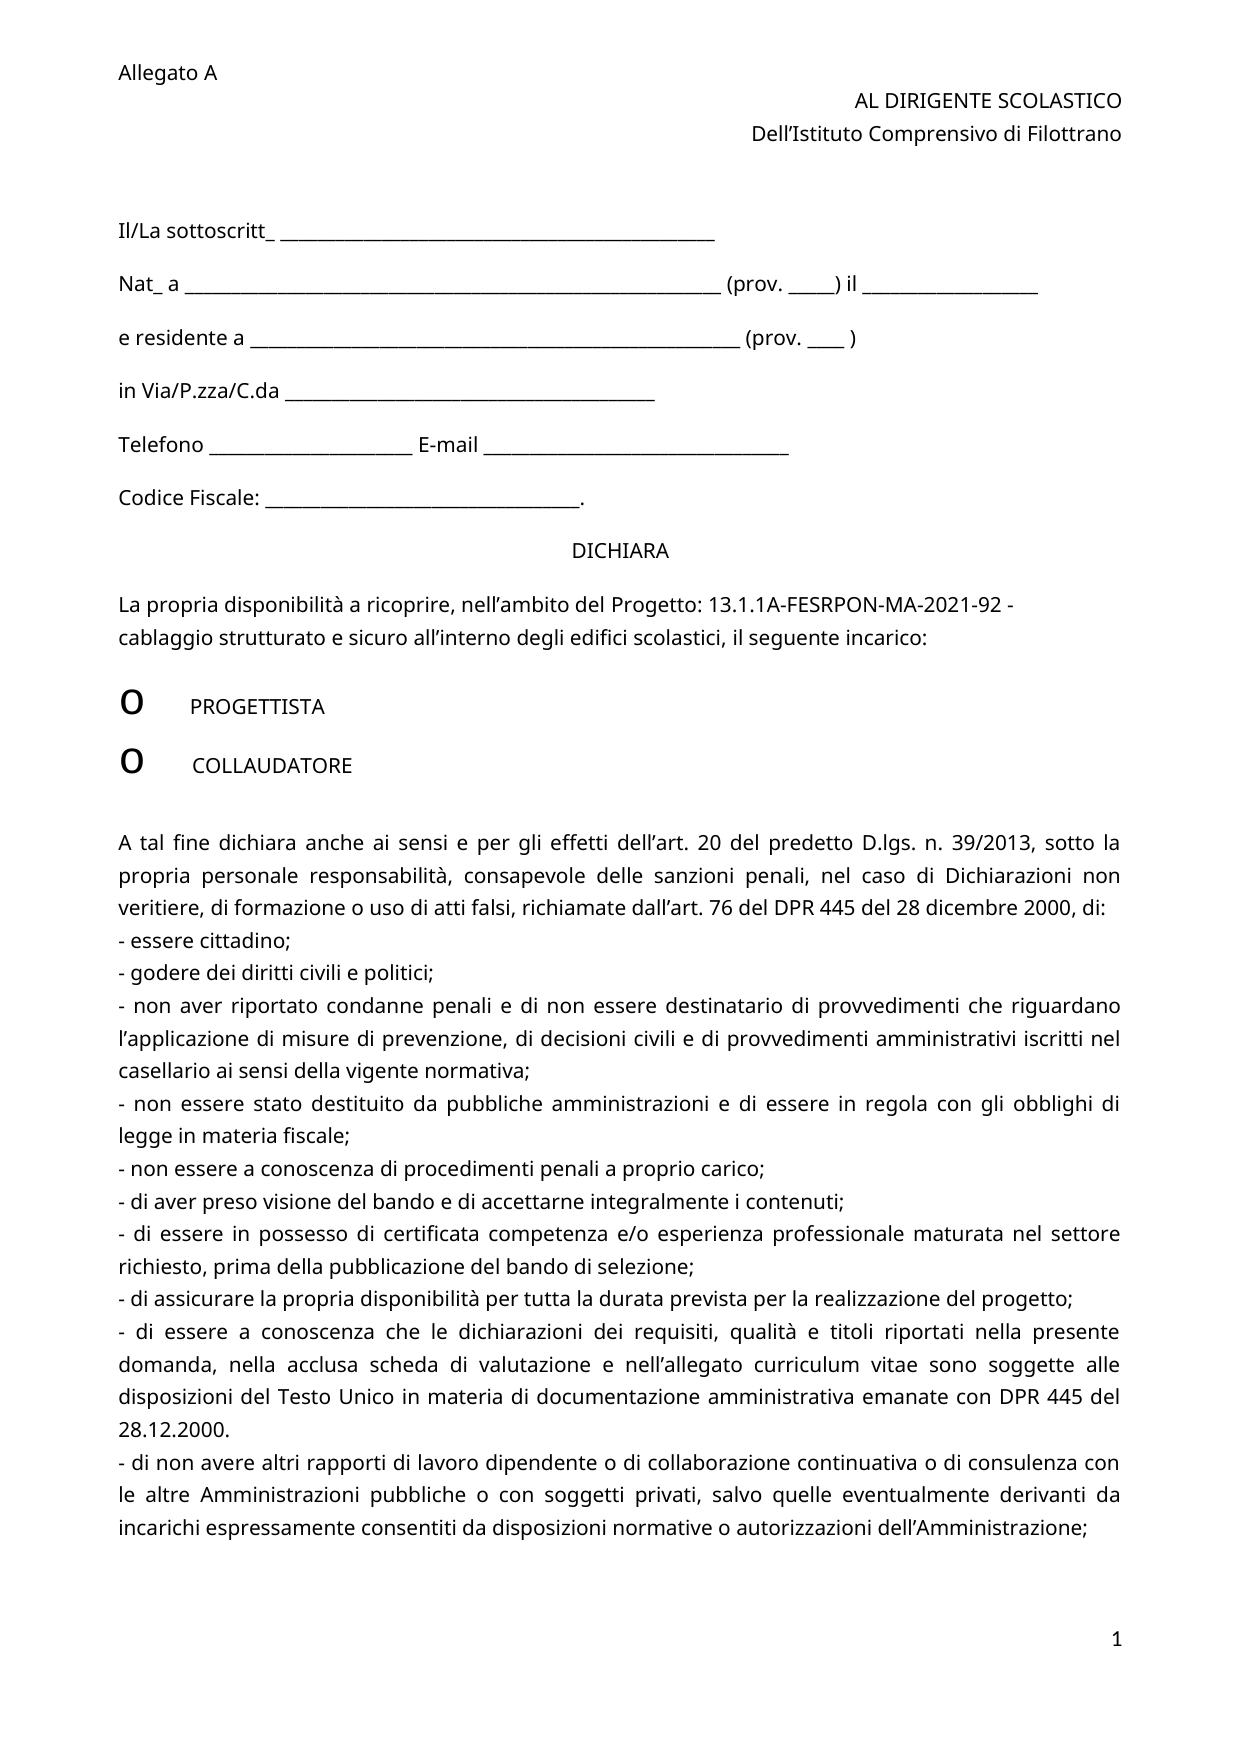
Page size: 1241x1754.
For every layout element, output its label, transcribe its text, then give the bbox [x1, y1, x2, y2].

text La propria disponibilità a ricoprire, nell’ambito del Progetto: 13.1.1A-FESRPON-MA-2021-92 - cablaggio strutturato e sicuro all’interno degli edifici scolastici, il seguente incarico: [118, 590, 1107, 651]
text - non aver riportato condanne penali e di non essere destinatario di provvedimenti che riguardano l’applicazione di misure di prevenzione, di decisioni civili e di provvedimenti amministrativi iscritti nel casellario ai sensi della vigente normativa; [118, 991, 1122, 1085]
text - di assicurare la propria disponibilità per tutta la durata prevista per la realizzazione del progetto; [118, 1284, 1122, 1313]
text DICHIARA [118, 537, 1122, 565]
text AL DIRIGENTE SCOLASTICO [118, 86, 1122, 114]
text in Via/P.zza/C.da ________________________________________ [118, 376, 1122, 405]
text Telefono ______________________ E-mail _________________________________ [118, 430, 1122, 458]
text Dell’Istituto Comprensivo di Filottrano [118, 119, 1122, 147]
text - di essere in possesso di certificata competenza e/o esperienza professionale maturata nel settore richiesto, prima della pubblicazione del bando di selezione; [118, 1219, 1122, 1280]
text - non essere a conoscenza di procedimenti penali a proprio carico; [118, 1154, 1122, 1183]
text Allegato A [118, 58, 1122, 86]
text Nat_ a __________________________________________________________ (prov. _____) il ___________________ [118, 269, 1122, 298]
list COLLAUDATORE [118, 736, 1122, 788]
text - godere dei diritti civili e politici; [118, 958, 1122, 987]
text Il/La sottoscritt_ _______________________________________________ [118, 216, 1122, 244]
text e residente a _____________________________________________________ (prov. ____ ) [118, 323, 1122, 351]
text - di essere a conoscenza che le dichiarazioni dei requisiti, qualità e titoli riportati nella presente domanda, nella acclusa scheda di valutazione e nell’allegato curriculum vitae sono soggette alle disposizioni del Testo Unico in materia di documentazione amministrativa emanate con DPR 445 del 28.12.2000. [118, 1317, 1122, 1443]
text - non essere stato destituito da pubbliche amministrazioni e di essere in regola con gli obblighi di legge in materia fiscale; [118, 1089, 1122, 1150]
text - essere cittadino; [118, 926, 1122, 954]
text A tal fine dichiara anche ai sensi e per gli effetti dell’art. 20 del predetto D.lgs. n. 39/2013, sotto la propria personale responsabilità, consapevole delle sanzioni penali, nel caso di Dichiarazioni non veritiere, di formazione o uso di atti falsi, richiamate dall’art. 76 del DPR 445 del 28 dicembre 2000, di: [118, 828, 1122, 922]
text Codice Fiscale: __________________________________. [118, 483, 1122, 512]
text - di aver preso visione del bando e di accettarne integralmente i contenuti; [118, 1187, 1122, 1215]
list PROGETTISTA [118, 676, 1122, 728]
text - di non avere altri rapporti di lavoro dipendente o di collaborazione continuativa o di consulenza con le altre Amministrazioni pubbliche o con soggetti privati, salvo quelle eventualmente derivanti da incarichi espressamente consentiti da disposizioni normative o autorizzazioni dell’Amministrazione; [118, 1448, 1122, 1541]
